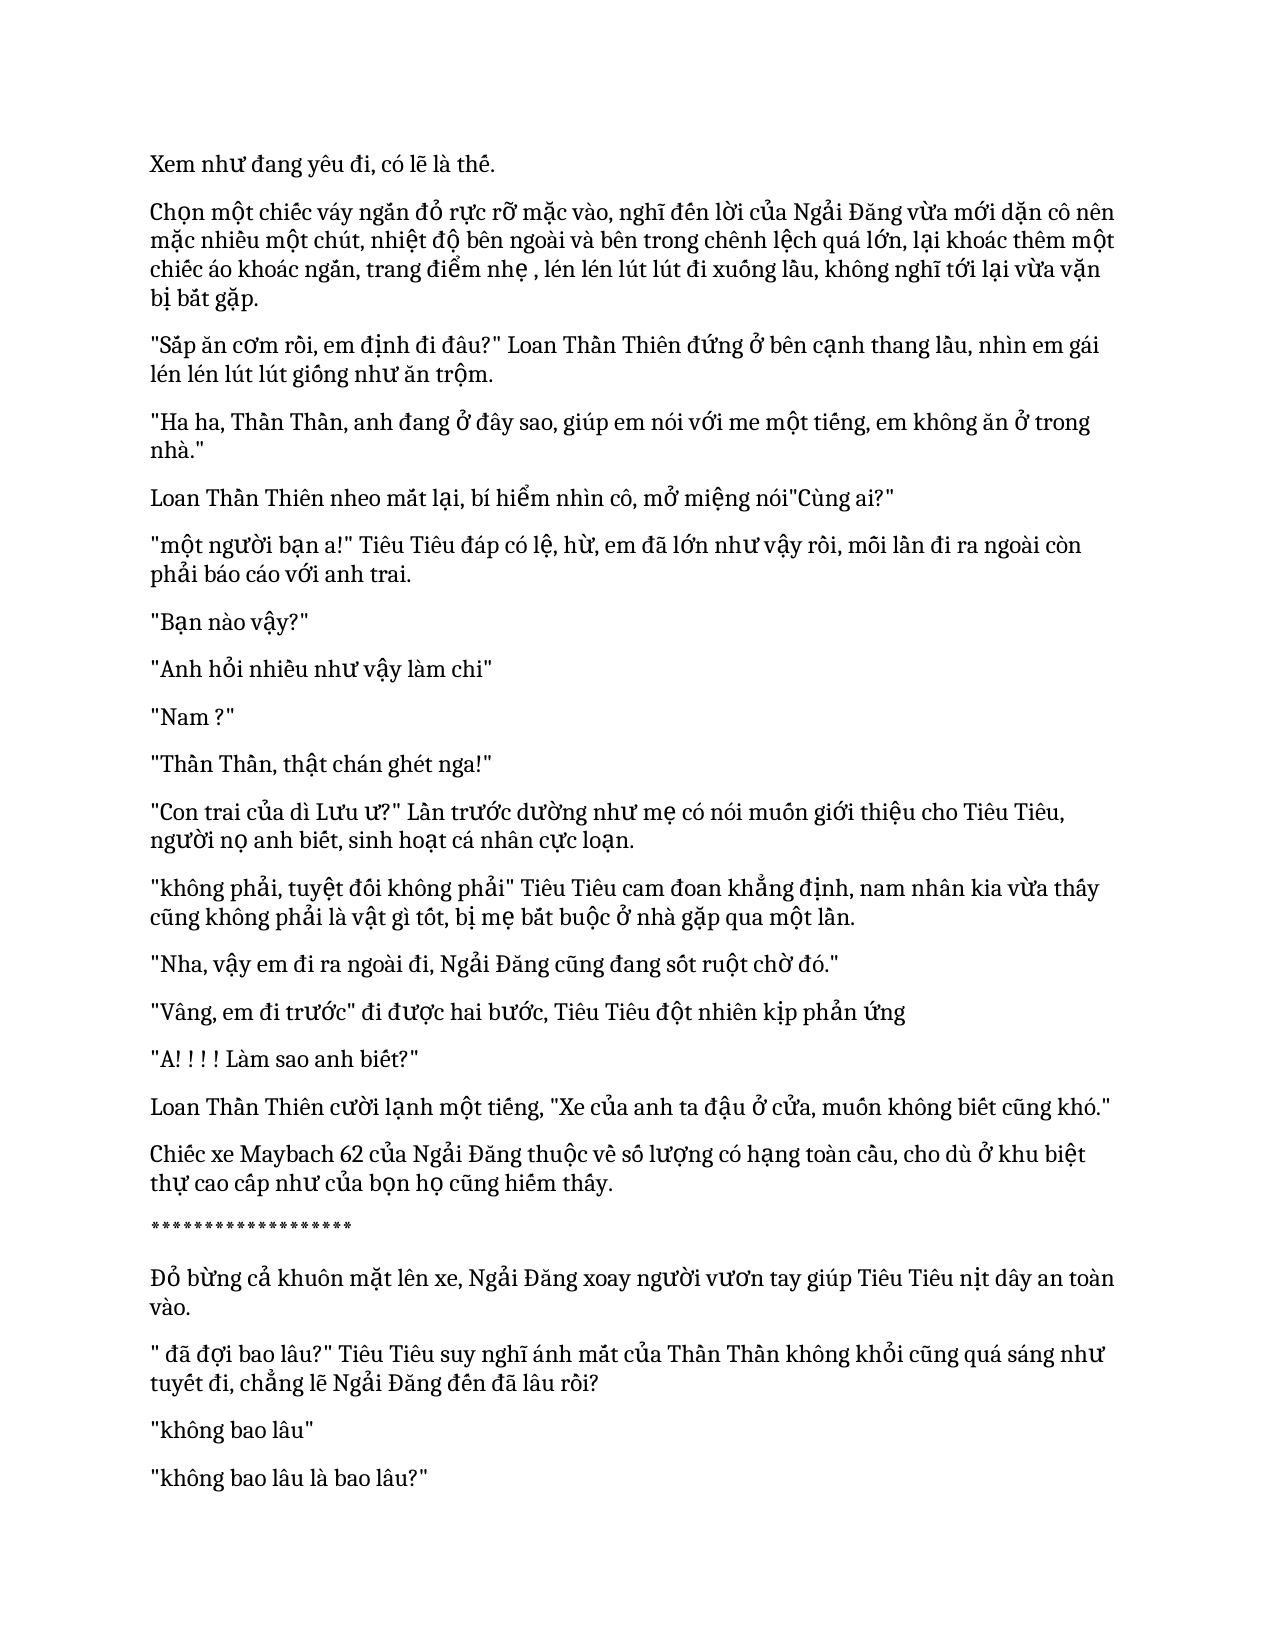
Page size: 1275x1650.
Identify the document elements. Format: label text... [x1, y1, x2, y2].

text "Con trai của dì Lưu ư?" Lần trước dường như mẹ có nói muốn giới thiệu cho Tiêu Tiêu, người nọ anh biết, sinh hoạt cá nhân cực loạn. [150, 797, 1125, 855]
text "A! ! ! ! Làm sao anh biết?" [150, 1045, 1125, 1074]
text "Anh hỏi nhiều như vậy làm chi" [150, 655, 1125, 684]
text Đỏ bừng cả khuôn mặt lên xe, Ngải Đăng xoay người vươn tay giúp Tiêu Tiêu nịt dây an toàn vào. [150, 1264, 1125, 1321]
text "Sắp ăn cơm rồi, em định đi đâu?" Loan Thần Thiên đứng ở bên cạnh thang lầu, nhìn em gái lén lén lút lút giống như ăn trộm. [150, 331, 1125, 389]
text ******************* [150, 1216, 1125, 1245]
text Xem như đang yêu đi, có lẽ là thế. [150, 150, 1125, 179]
text "một người bạn a!" Tiêu Tiêu đáp có lệ, hừ, em đã lớn như vậy rồi, mỗi lần đi ra ngoài còn phải báo cáo với anh trai. [150, 531, 1125, 589]
text Chiếc xe Maybach 62 của Ngải Đăng thuộc về số lượng có hạng toàn cầu, cho dù ở khu biệt thự cao cấp như của bọn họ cũng hiếm thấy. [150, 1140, 1125, 1197]
text Chọn một chiếc váy ngắn đỏ rực rỡ mặc vào, nghĩ đến lời của Ngải Đăng vừa mới dặn cô nên mặc nhiều một chút, nhiệt độ bên ngoài và bên trong chênh lệch quá lớn, lại khoác thêm một chiếc áo khoác ngắn, trang điểm nhẹ , lén lén lút lút đi xuống lầu, không nghĩ tới lại vừa vặn bị bắt gặp. [150, 197, 1125, 312]
text Loan Thần Thiên cười lạnh một tiếng, "Xe của anh ta đậu ở cửa, muốn không biết cũng khó." [150, 1092, 1125, 1121]
text "Ha ha, Thần Thần, anh đang ở đây sao, giúp em nói với me một tiếng, em không ăn ở trong nhà." [150, 407, 1125, 465]
text "Nha, vậy em đi ra ngoài đi, Ngải Đăng cũng đang sốt ruột chờ đó." [150, 950, 1125, 979]
text "không phải, tuyệt đối không phải" Tiêu Tiêu cam đoan khẳng định, nam nhân kia vừa thấy cũng không phải là vật gì tốt, bị mẹ bắt buộc ở nhà gặp qua một lần. [150, 874, 1125, 931]
text "Thần Thần, thật chán ghét nga!" [150, 750, 1125, 779]
text "Vâng, em đi trước" đi được hai bước, Tiêu Tiêu đột nhiên kịp phản ứng [150, 997, 1125, 1026]
text "không bao lâu là bao lâu?" [150, 1464, 1125, 1492]
text "Bạn nào vậy?" [150, 607, 1125, 636]
text "Nam ?" [150, 702, 1125, 731]
text "không bao lâu" [150, 1416, 1125, 1445]
text " đã đợi bao lâu?" Tiêu Tiêu suy nghĩ ánh mắt của Thần Thần không khỏi cũng quá sáng như tuyết đi, chẳng lẽ Ngải Đăng đến đã lâu rồi? [150, 1340, 1125, 1397]
text Loan Thần Thiên nheo mắt lại, bí hiểm nhìn cô, mở miệng nói"Cùng ai?" [150, 484, 1125, 512]
